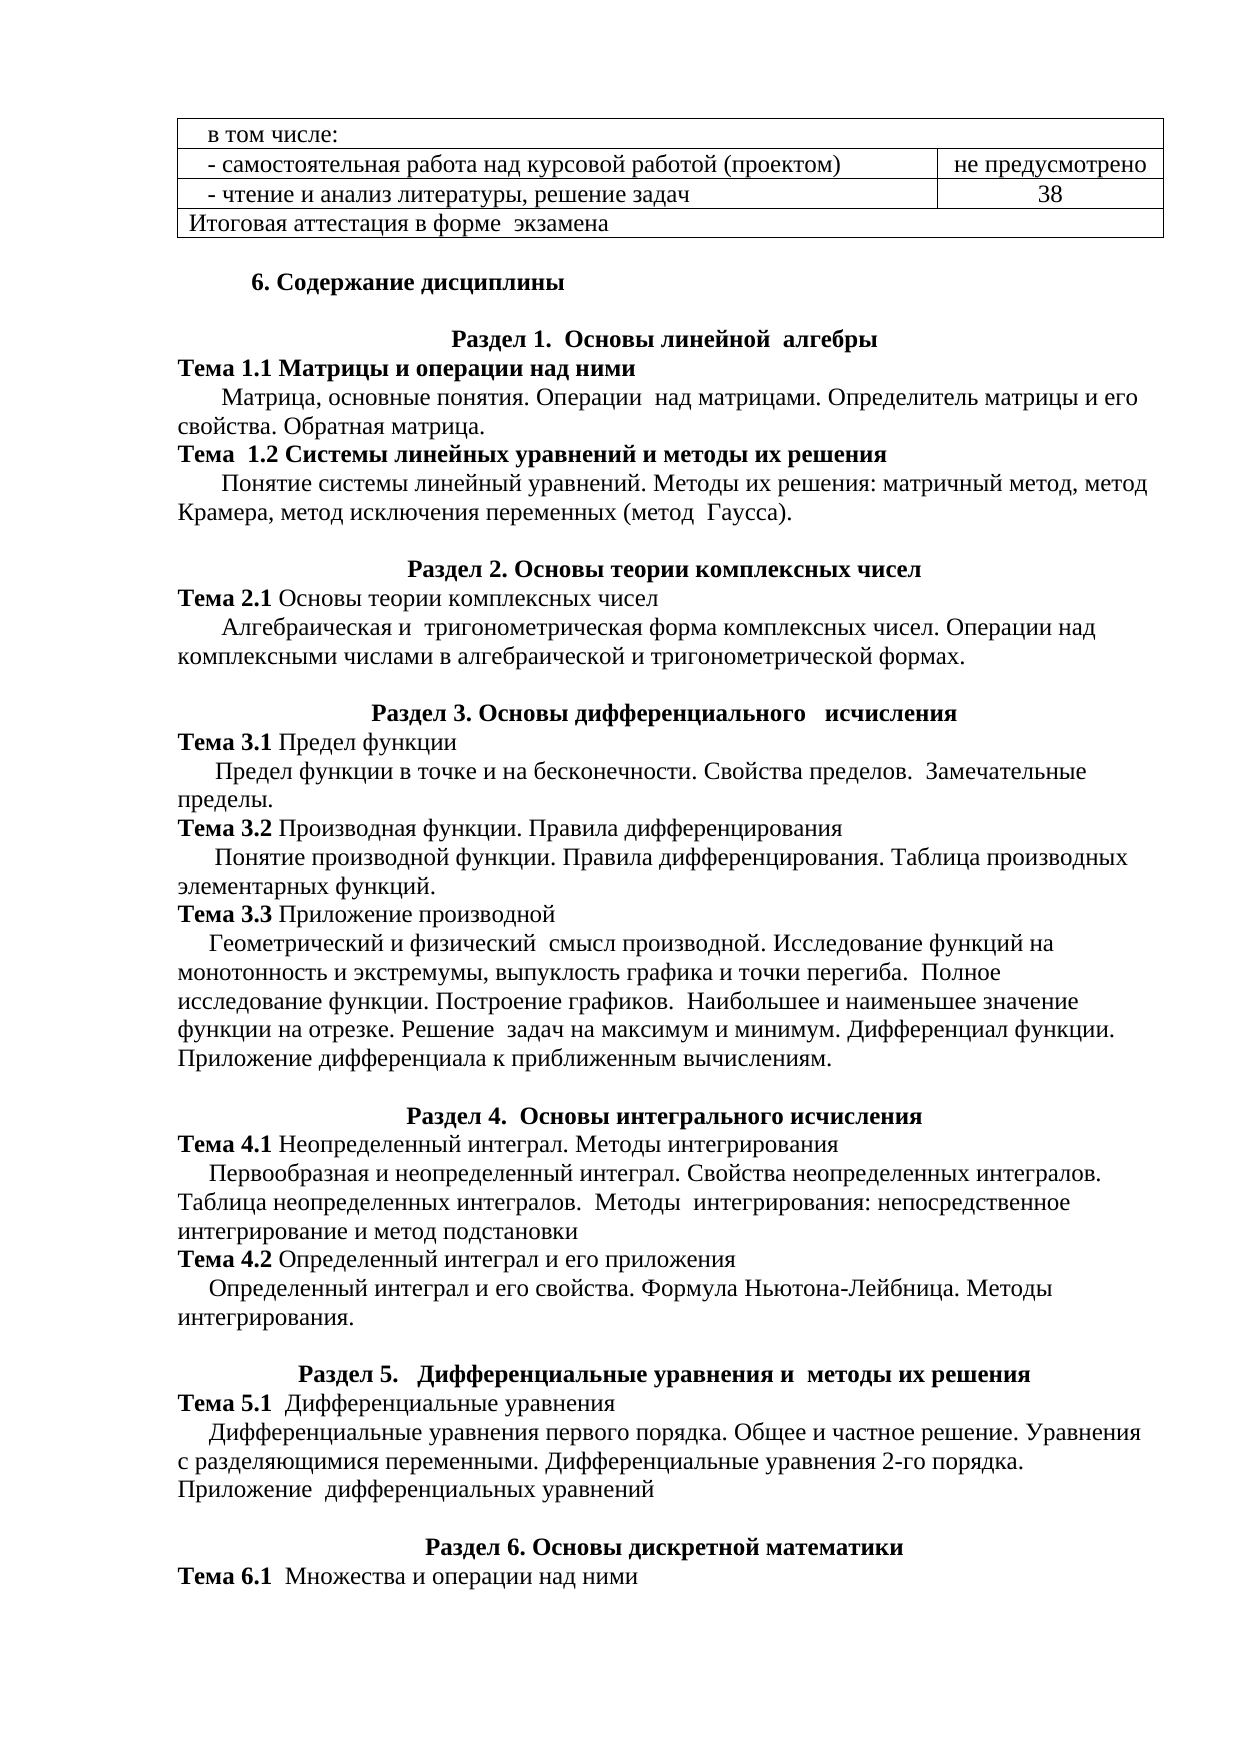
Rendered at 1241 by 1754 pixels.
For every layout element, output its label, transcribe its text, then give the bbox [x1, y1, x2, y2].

table_cell 38 [938, 179, 1163, 207]
text Раздел 1. Основы линейной алгебры [177, 324, 1152, 353]
text Предел функции в точке и на бесконечности. Свойства пределов. Замечательные пределы. [177, 756, 1152, 813]
text Матрица, основные понятия. Операции над матрицами. Определитель матрицы и его свойства. Обратная матрица. [177, 382, 1152, 439]
text Тема 6.1 Множества и операции над ними [177, 1561, 1152, 1589]
text Тема 1.2 Системы линейных уравнений и методы их решения [177, 439, 1152, 468]
text Тема 3.2 Производная функции. Правила дифференцирования [177, 813, 1152, 842]
text Геометрический и физический смысл производной. Исследование функций на монотонность и экстремумы, выпуклость графика и точки перегиба. Полное исследование функции. Построение графиков. Наибольшее и наименьшее значение функции на отрезке. Решение задач на максимум и минимум. Дифференциал функции. Приложение дифференциала к приближенным вычислениям. [177, 928, 1152, 1072]
table_cell в том числе: [178, 119, 1163, 148]
table_cell не предусмотрено [938, 149, 1163, 178]
text Понятие системы линейный уравнений. Методы их решения: матричный метод, метод Крамера, метод исключения переменных (метод Гаусса). [177, 468, 1152, 526]
text Тема 1.1 Матрицы и операции над ними [177, 353, 1152, 382]
text Тема 3.3 Приложение производной [177, 899, 1152, 928]
text Тема 5.1 Дифференциальные уравнения [177, 1388, 1152, 1417]
text Дифференциальные уравнения первого порядка. Общее и частное решение. Уравнения с разделяющимися переменными. Дифференциальные уравнения 2-го порядка. Приложение дифференциальных уравнений [177, 1417, 1152, 1503]
text Первообразная и неопределенный интеграл. Свойства неопределенных интегралов. Таблица неопределенных интегралов. Методы интегрирования: непосредственное интегрирование и метод подстановки [177, 1158, 1152, 1244]
text Тема 2.1 Основы теории комплексных чисел [177, 583, 1152, 612]
text Раздел 4. Основы интегрального исчисления [177, 1101, 1152, 1129]
text Раздел 3. Основы дифференциального исчисления [177, 698, 1152, 727]
text Раздел 2. Основы теории комплексных чисел [177, 554, 1152, 583]
text Определенный интеграл и его свойства. Формула Ньютона-Лейбница. Методы интегрирования. [177, 1273, 1152, 1331]
table_cell - самостоятельная работа над курсовой работой (проектом) [178, 149, 937, 178]
table_cell - чтение и анализ литературы, решение задач [178, 179, 937, 207]
text Раздел 5. Дифференциальные уравнения и методы их решения [177, 1359, 1152, 1388]
text Раздел 6. Основы дискретной математики [177, 1532, 1152, 1561]
text Понятие производной функции. Правила дифференцирования. Таблица производных элементарных функций. [177, 842, 1152, 899]
text Тема 3.1 Предел функции [177, 727, 1152, 756]
text Алгебраическая и тригонометрическая форма комплексных чисел. Операции над комплексными числами в алгебраической и тригонометрической формах. [177, 612, 1152, 669]
text Тема 4.2 Определенный интеграл и его приложения [177, 1244, 1152, 1273]
text 6. Содержание дисциплины [177, 267, 1152, 296]
text Тема 4.1 Неопределенный интеграл. Методы интегрирования [177, 1129, 1152, 1158]
table_cell Итоговая аттестация в форме экзамена [178, 209, 1163, 237]
